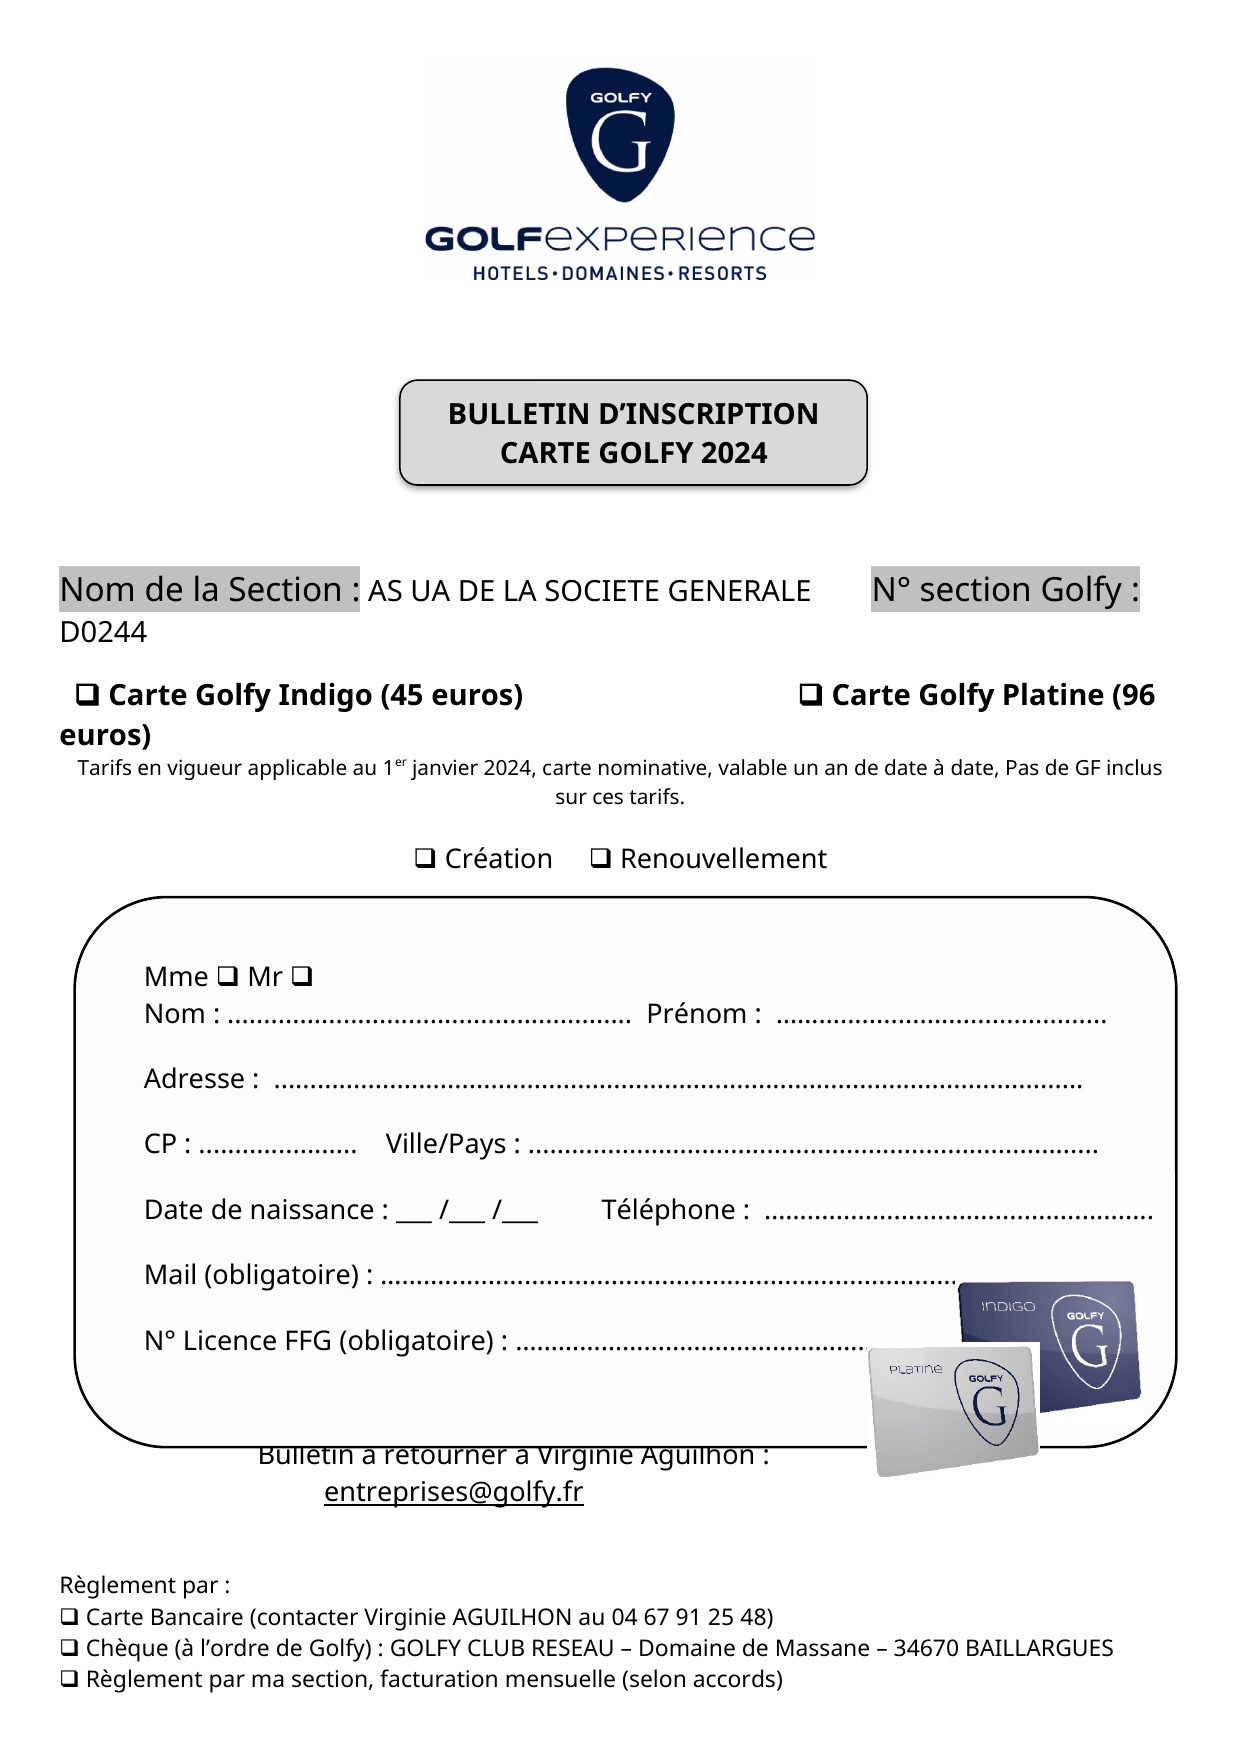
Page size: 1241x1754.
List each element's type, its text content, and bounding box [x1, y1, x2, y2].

picture [867, 1279, 1144, 1480]
text Carte Golfy Indigo (45 euros) Carte Golfy Platine (96 euros) [59, 674, 1181, 753]
text Création Renouvellement [59, 839, 1181, 876]
picture [425, 59, 815, 280]
text Bulletin à retourner à Virginie Aguilhon : entreprises@golfy.fr [59, 1436, 1181, 1509]
text Règlement par : [59, 1569, 1181, 1601]
text Règlement par ma section, facturation mensuelle (selon accords) [59, 1663, 1181, 1694]
text Tarifs en vigueur applicable au 1er janvier 2024, carte nominative, valable un an de date à date, Pas de GF inclus sur ces tarifs. [59, 753, 1181, 810]
text Nom de la Section : AS UA DE LA SOCIETE GENERALE N° section Golfy : D0244 [59, 566, 1181, 651]
text Chèque (à l’ordre de Golfy) : GOLFY CLUB RESEAU – Domaine de Massane – 34670 BAILLARGUES [59, 1632, 1181, 1663]
text Carte Bancaire (contacter Virginie AGUILHON au 04 67 91 25 48) [59, 1601, 1181, 1632]
